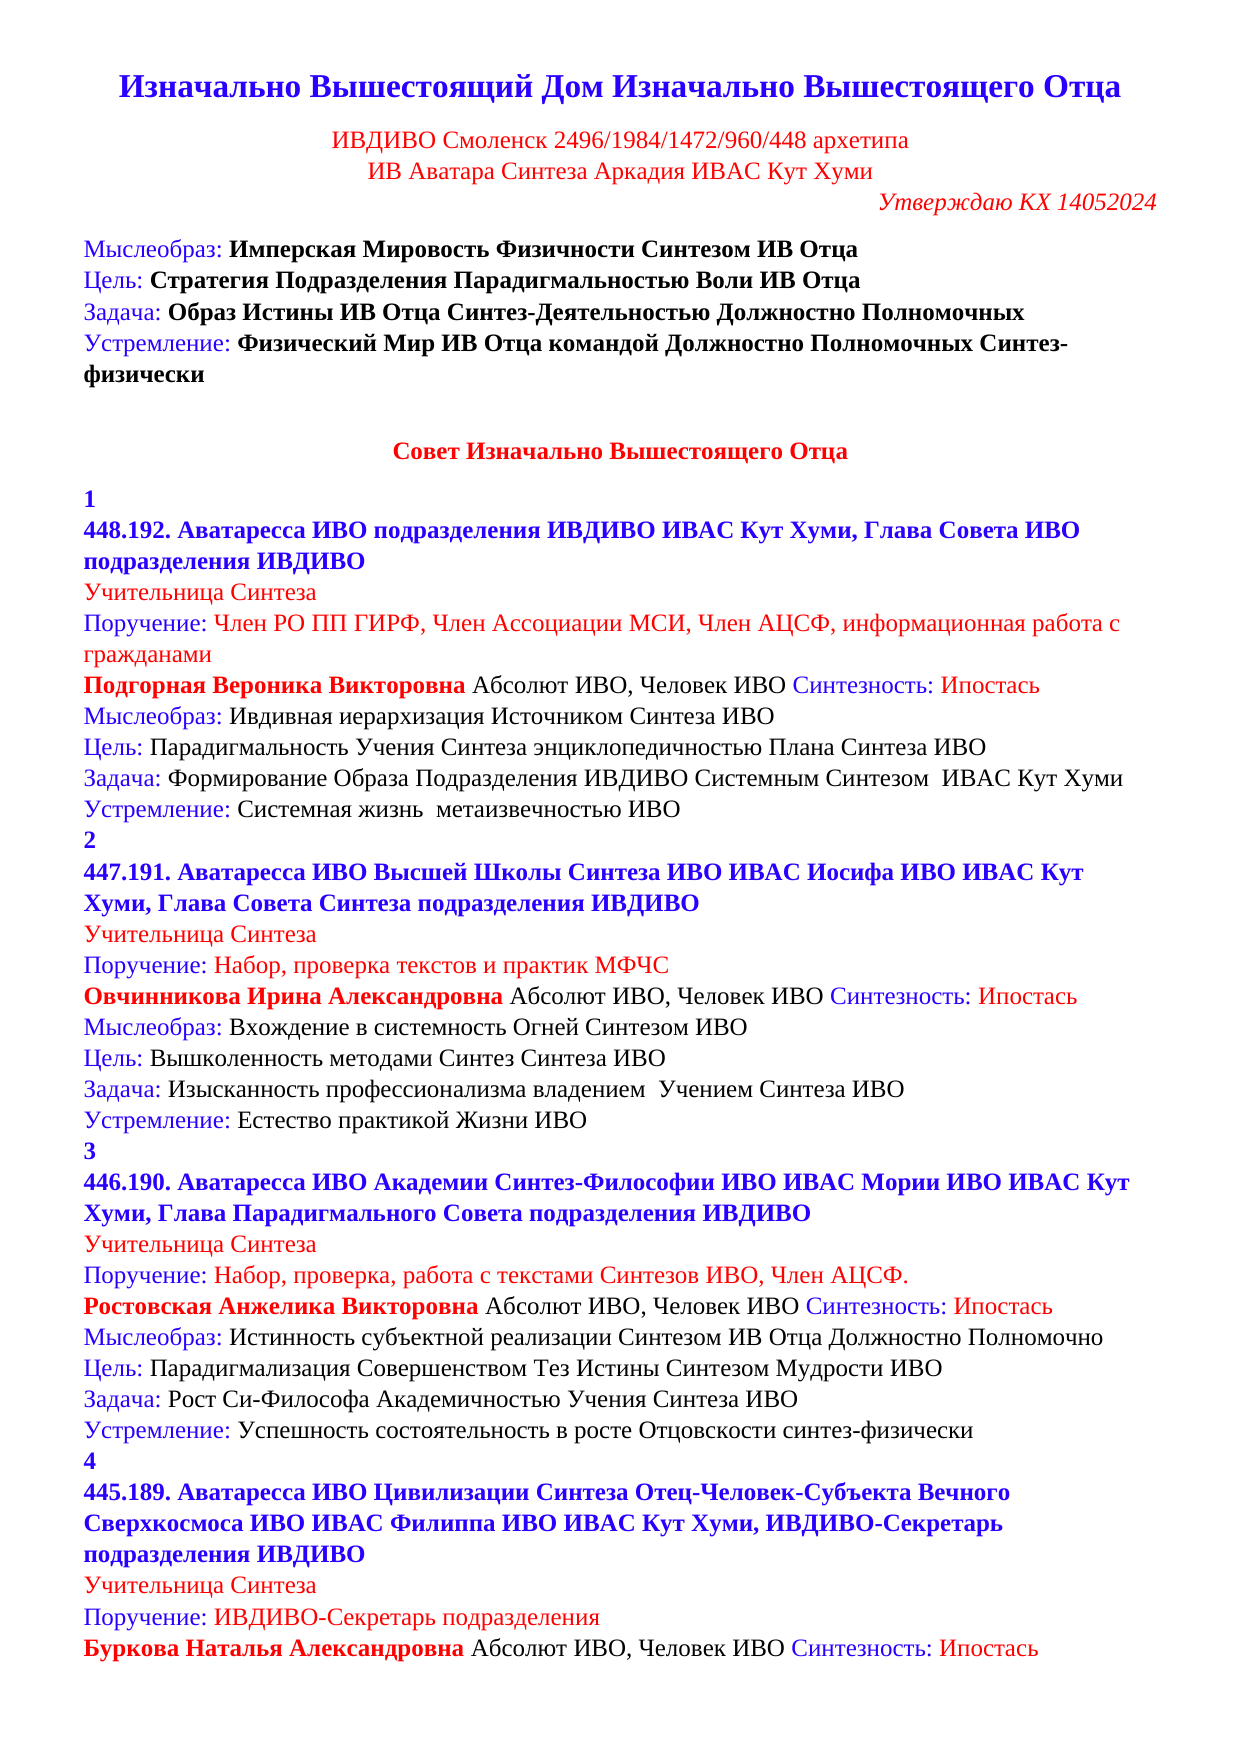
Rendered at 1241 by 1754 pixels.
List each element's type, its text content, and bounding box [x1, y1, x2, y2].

text Утверждаю КХ 14052024 [83, 187, 1157, 216]
text ИВДИВО Смоленск 2496/1984/1472/960/448 архетипа [83, 125, 1157, 153]
text Мыслеобраз: Имперская Мировость Физичности Синтезом ИВ Отца Цель: Стратегия Подразделения Парадигмальностью Воли ИВ Отца Задача: Образ Истины ИВ Отца Синтез-Деятельностью Должностно Полномочных Устремление: Физический Мир ИВ Отца командой Должностно Полномочных Синтез-физически [83, 234, 1157, 418]
text Изначально Вышестоящий Дом Изначально Вышестоящего Отца [83, 67, 1157, 105]
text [83, 484, 1157, 1661]
text ИВ Аватара Синтеза Аркадия ИВАС Кут Хуми [83, 156, 1157, 184]
text Совет Изначально Вышестоящего Отца [83, 436, 1157, 465]
